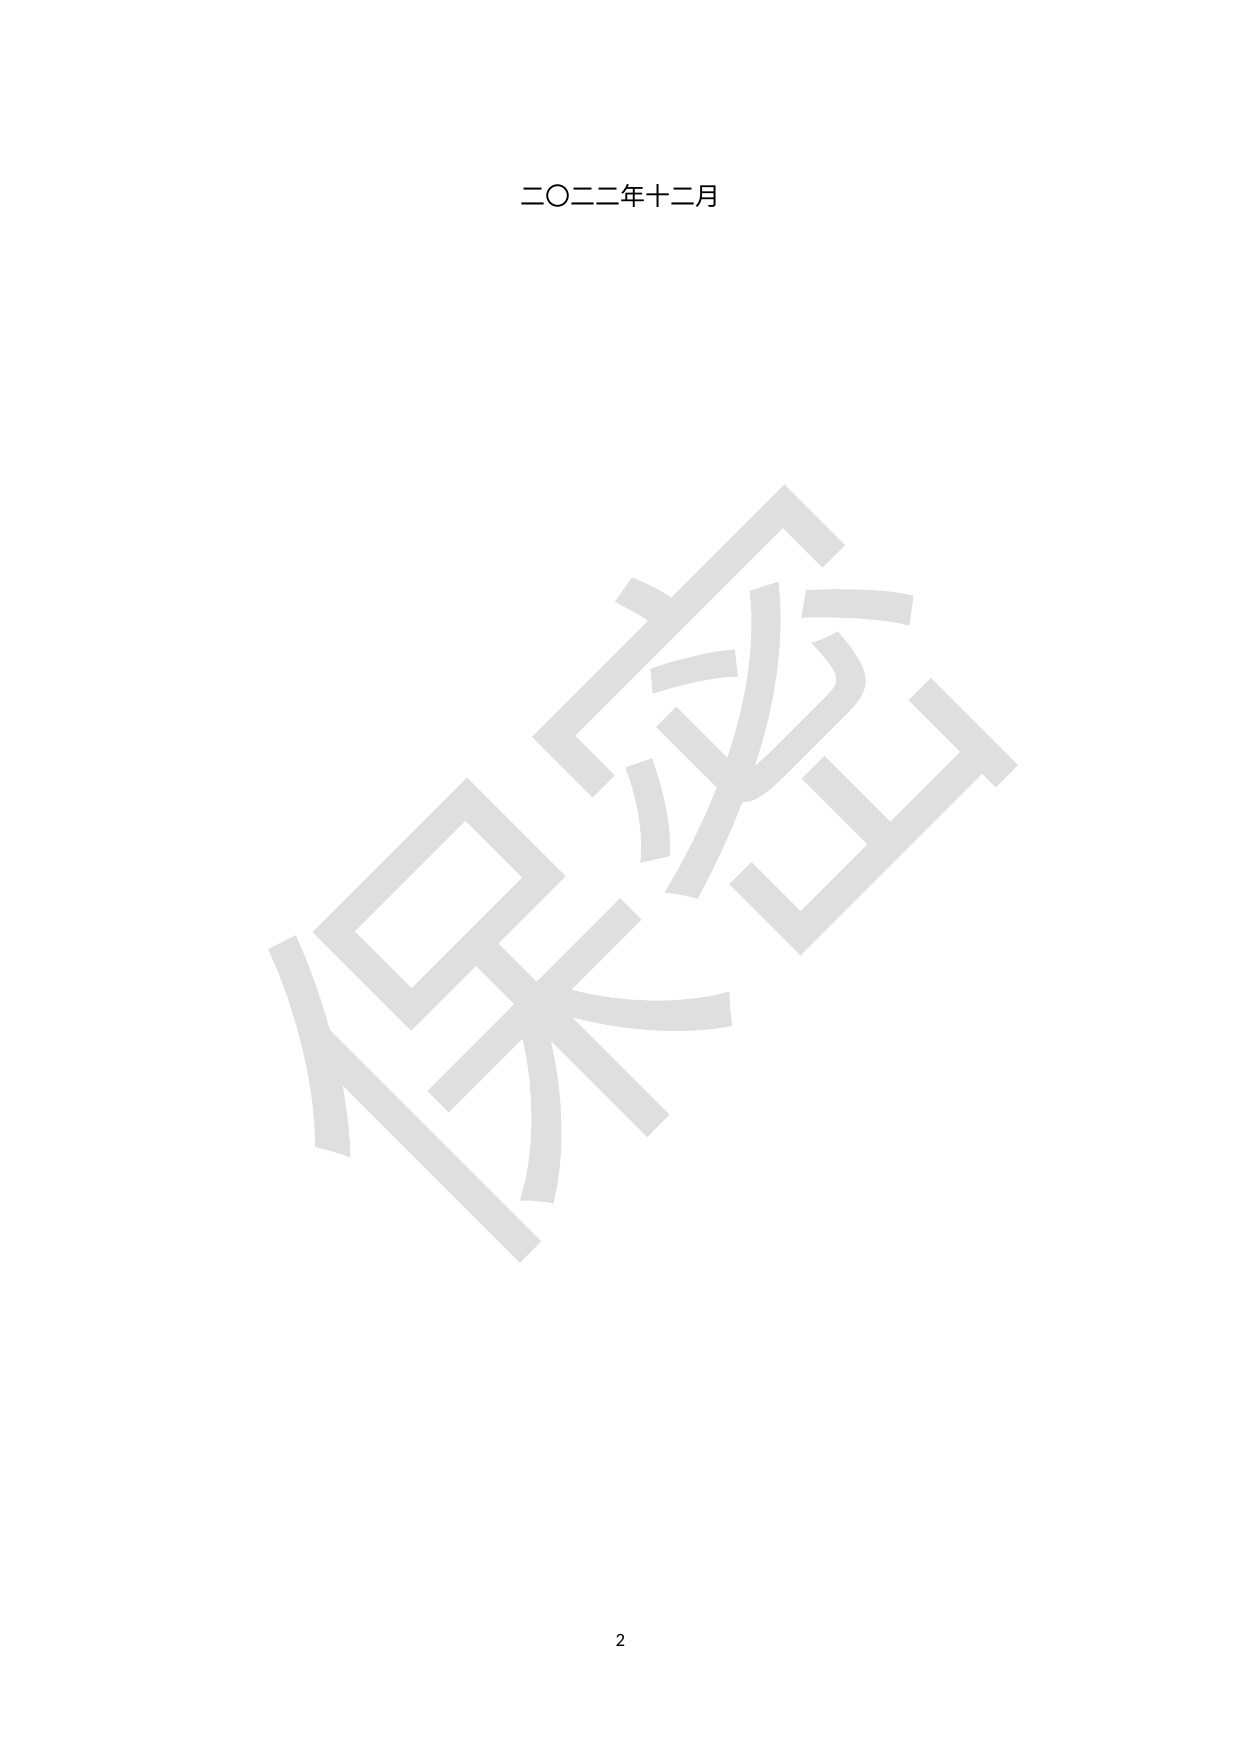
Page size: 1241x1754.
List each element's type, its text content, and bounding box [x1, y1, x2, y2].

text 二〇二二年十二月 [187, 162, 1053, 227]
